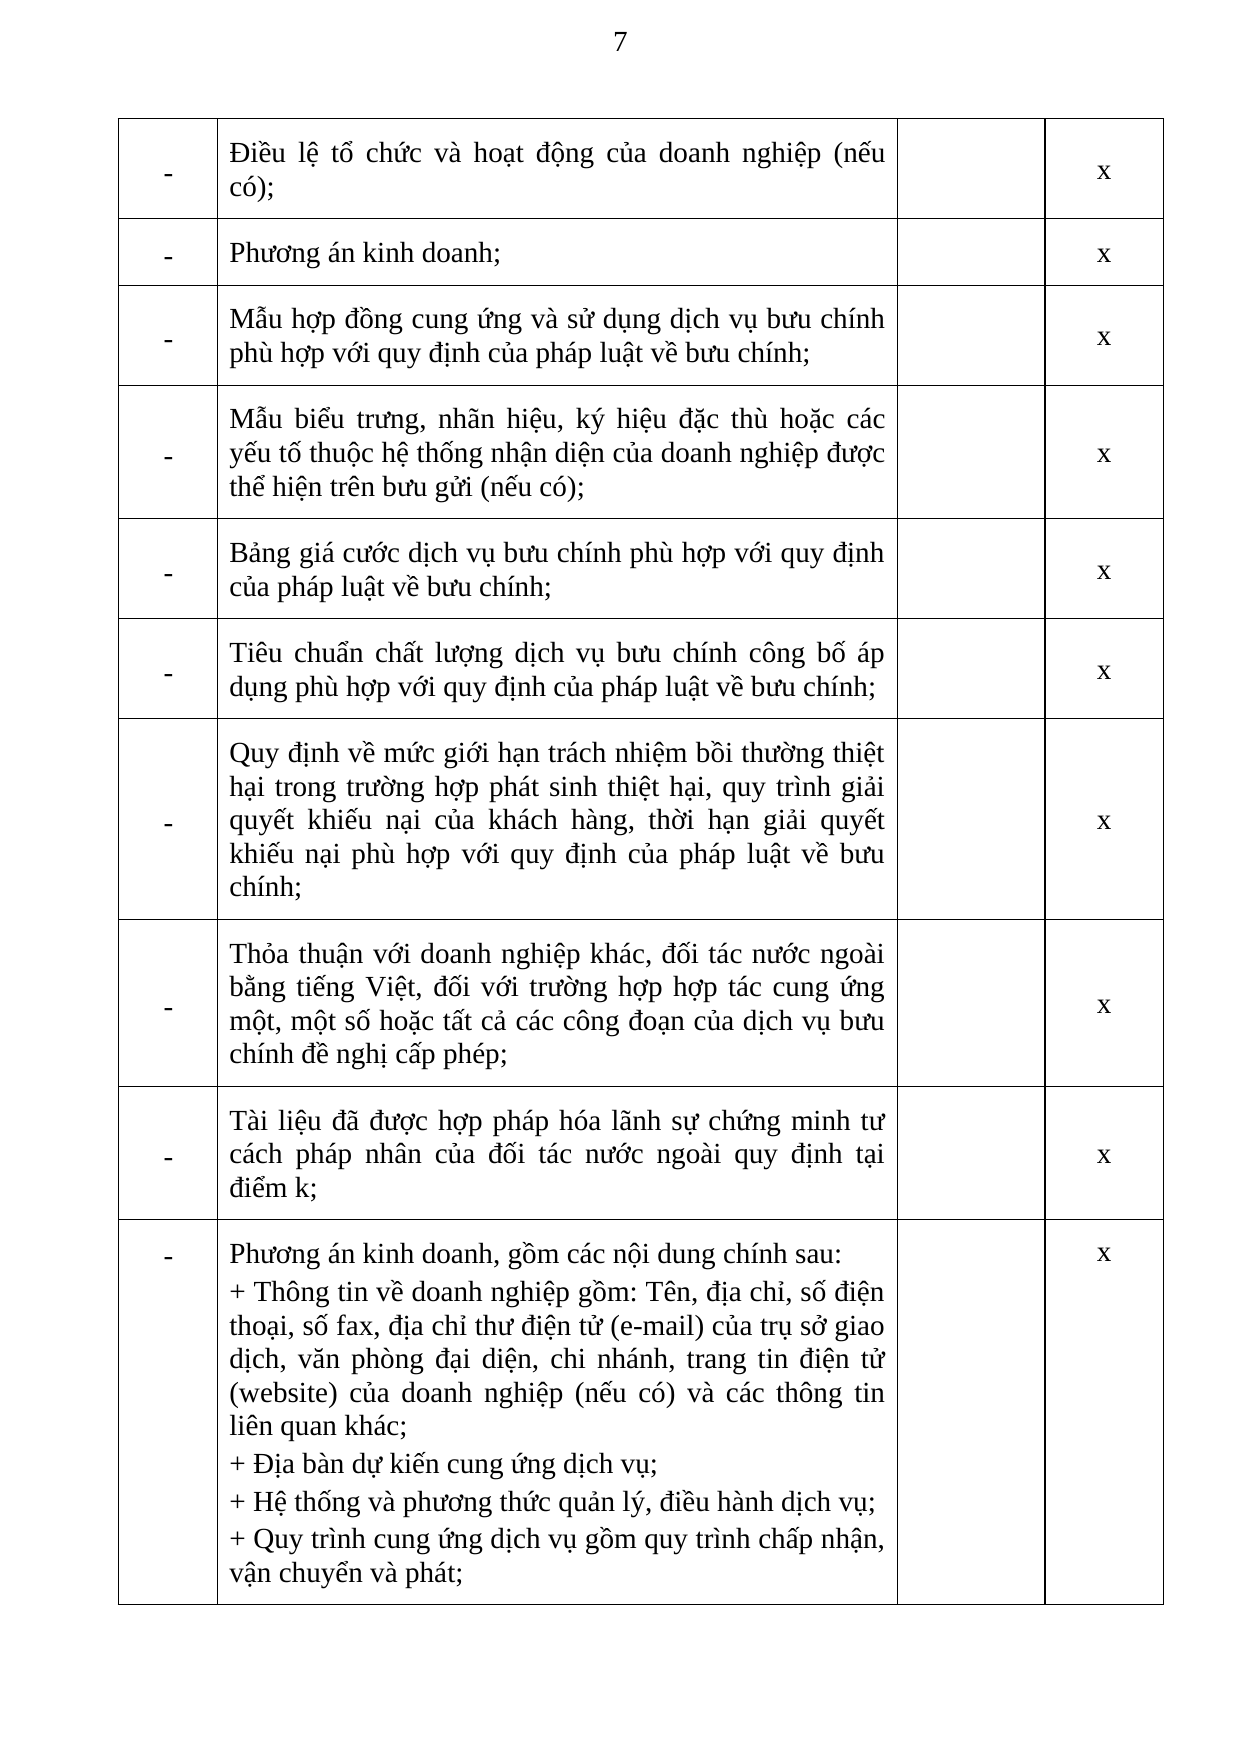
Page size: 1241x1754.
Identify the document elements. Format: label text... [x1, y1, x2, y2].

table_cell [898, 386, 1044, 518]
table_cell [898, 286, 1044, 384]
table_cell - [119, 119, 217, 218]
table_cell x [1046, 519, 1163, 618]
table_cell - [119, 719, 217, 919]
table_cell [898, 119, 1044, 218]
table_cell - [119, 519, 217, 618]
table_cell - [119, 286, 217, 384]
table_cell Mẫu biểu trưng, nhãn hiệu, ký hiệu đặc thù hoặc các yếu tố thuộc hệ thống nhận diện của doanh nghiệp được thể hiện trên bưu gửi (nếu có); [218, 386, 897, 518]
table_cell Điều lệ tổ chức và hoạt động của doanh nghiệp (nếu có); [218, 119, 897, 218]
table_cell [898, 219, 1044, 284]
table_cell [898, 719, 1044, 919]
table_cell Mẫu hợp đồng cung ứng và sử dụng dịch vụ bưu chính phù hợp với quy định của pháp luật về bưu chính; [218, 286, 897, 384]
table_cell x [1046, 1087, 1163, 1219]
table_cell x [1046, 1220, 1163, 1604]
table_cell x [1046, 386, 1163, 518]
table_cell [898, 1220, 1044, 1604]
table_cell x [1046, 219, 1163, 284]
table_cell - [119, 920, 217, 1086]
table_cell - [119, 619, 217, 718]
table_cell - [119, 1087, 217, 1219]
table_cell x [1046, 920, 1163, 1086]
table_cell - [119, 386, 217, 518]
table_cell Tiêu chuẩn chất lượng dịch vụ bưu chính công bố áp dụng phù hợp với quy định của pháp luật về bưu chính; [218, 619, 897, 718]
table_cell [898, 920, 1044, 1086]
table_cell Bảng giá cước dịch vụ bưu chính phù hợp với quy định của pháp luật về bưu chính; [218, 519, 897, 618]
table_cell x [1046, 619, 1163, 718]
table_cell - [119, 1220, 217, 1604]
table_cell [898, 519, 1044, 618]
table_cell Phương án kinh doanh; [218, 219, 897, 284]
table_cell Tài liệu đã được hợp pháp hóa lãnh sự chứng minh tư cách pháp nhân của đối tác nước ngoài quy định tại điểm k; [218, 1087, 897, 1219]
table_cell Thỏa thuận với doanh nghiệp khác, đối tác nước ngoài bằng tiếng Việt, đối với trường hợp hợp tác cung ứng một, một số hoặc tất cả các công đoạn của dịch vụ bưu chính đề nghị cấp phép; [218, 920, 897, 1086]
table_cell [218, 1220, 897, 1604]
table_cell x [1046, 286, 1163, 384]
table_cell x [1046, 719, 1163, 919]
table_cell x [1046, 119, 1163, 218]
table_cell [898, 1087, 1044, 1219]
table_cell Quy định về mức giới hạn trách nhiệm bồi thường thiệt hại trong trường hợp phát sinh thiệt hại, quy trình giải quyết khiếu nại của khách hàng, thời hạn giải quyết khiếu nại phù hợp với quy định của pháp luật về bưu chính; [218, 719, 897, 919]
table_cell - [119, 219, 217, 284]
table_cell [898, 619, 1044, 718]
